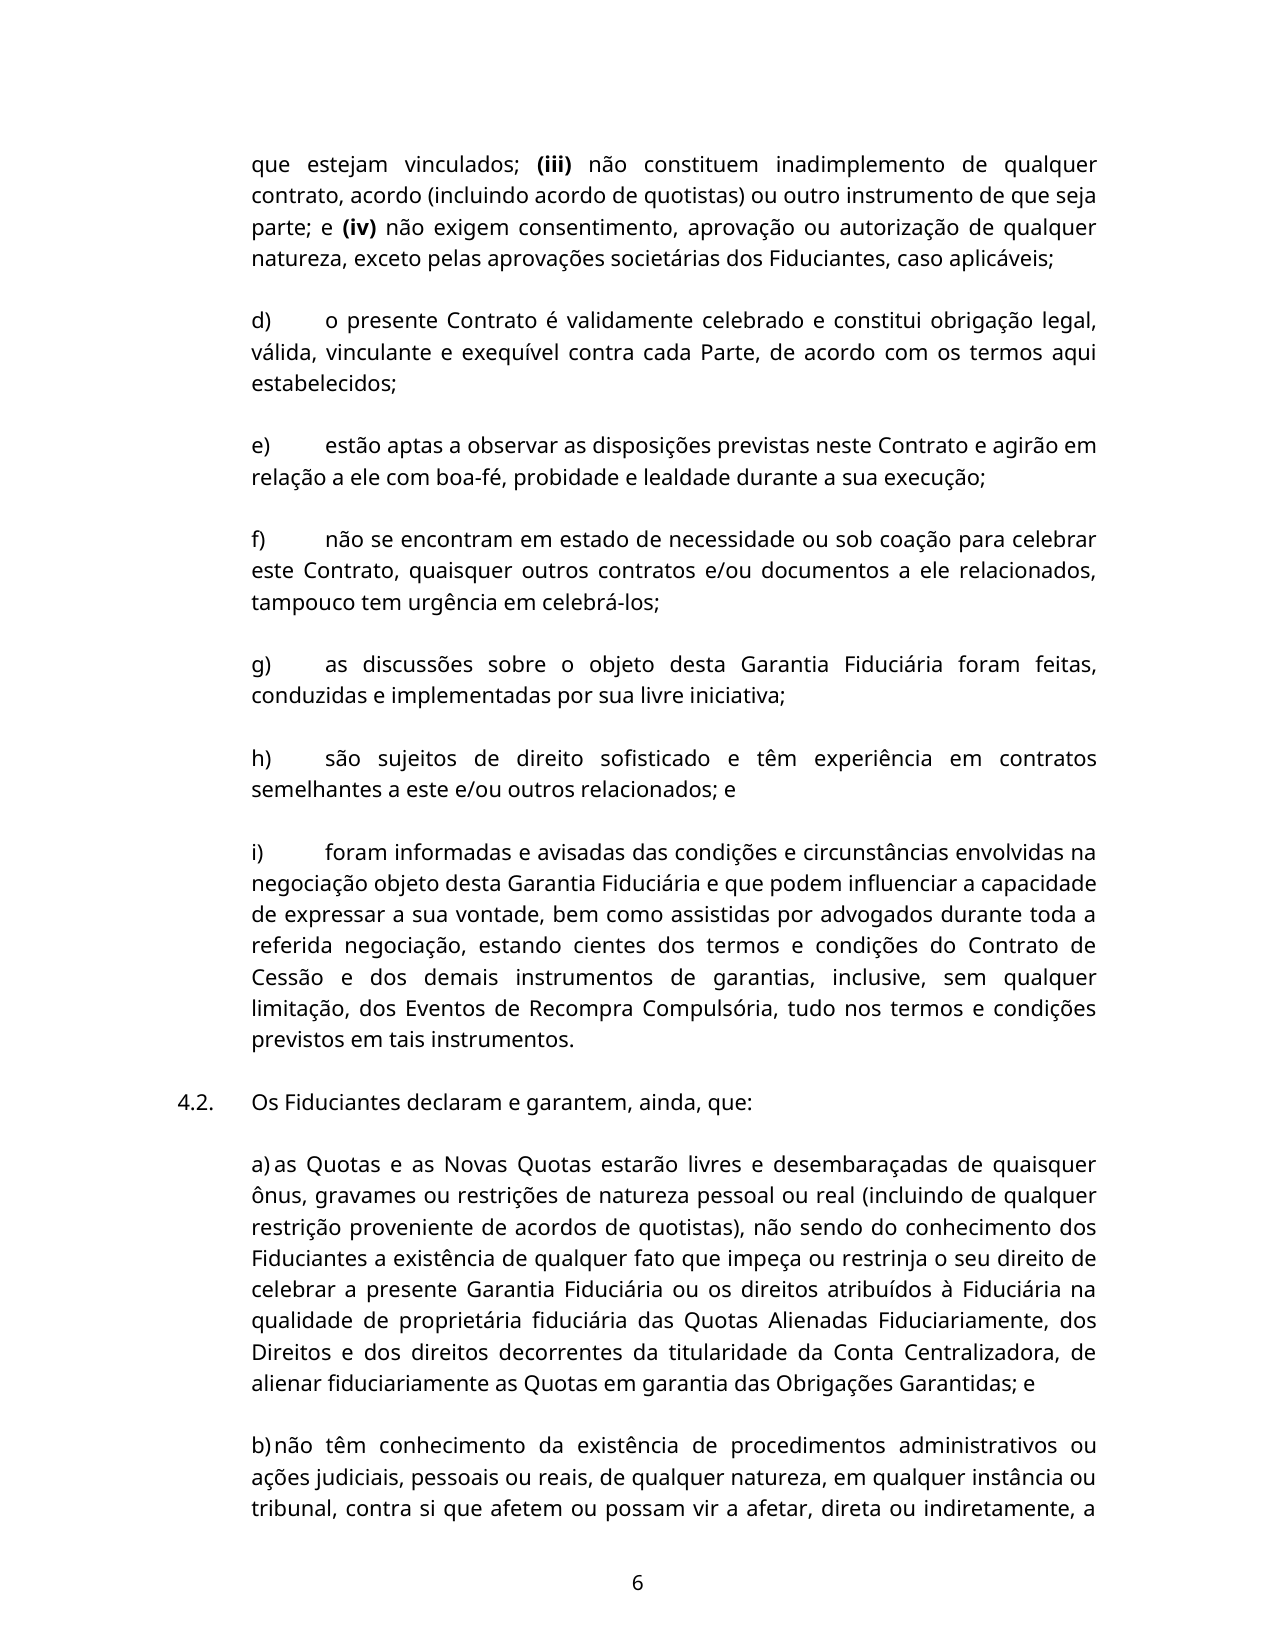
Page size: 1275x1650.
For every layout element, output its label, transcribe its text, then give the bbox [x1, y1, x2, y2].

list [251, 148, 1098, 273]
list são sujeitos de direito sofisticado e têm experiência em contratos semelhantes a este e/ou outros relacionados; e [251, 741, 1098, 804]
list o presente Contrato é validamente celebrado e constitui obrigação legal, válida, vinculante e exequível contra cada Parte, de acordo com os termos aqui estabelecidos; [251, 304, 1098, 398]
list foram informadas e avisadas das condições e circunstâncias envolvidas na negociação objeto desta Garantia Fiduciária e que podem influenciar a capacidade de expressar a sua vontade, bem como assistidas por advogados durante toda a referida negociação, estando cientes dos termos e condições do Contrato de Cessão e dos demais instrumentos de garantias, inclusive, sem qualquer limitação, dos Eventos de Recompra Compulsória, tudo nos termos e condições previstos em tais instrumentos. [251, 835, 1098, 1054]
text 4.2. Os Fiduciantes declaram e garantem, ainda, que: [177, 1085, 1098, 1116]
list as Quotas e as Novas Quotas estarão livres e desembaraçadas de quaisquer ônus, gravames ou restrições de natureza pessoal ou real (incluindo de qualquer restrição proveniente de acordos de quotistas), não sendo do conhecimento dos Fiduciantes a existência de qualquer fato que impeça ou restrinja o seu direito de celebrar a presente Garantia Fiduciária ou os direitos atribuídos à Fiduciária na qualidade de proprietária fiduciária das Quotas Alienadas Fiduciariamente, dos Direitos e dos direitos decorrentes da titularidade da Conta Centralizadora, de alienar fiduciariamente as Quotas em garantia das Obrigações Garantidas; e [251, 1148, 1098, 1398]
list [251, 1429, 1098, 1523]
list não se encontram em estado de necessidade ou sob coação para celebrar este Contrato, quaisquer outros contratos e/ou documentos a ele relacionados, tampouco tem urgência em celebrá-los; [251, 523, 1098, 616]
list as discussões sobre o objeto desta Garantia Fiduciária foram feitas, conduzidas e implementadas por sua livre iniciativa; [251, 648, 1098, 710]
list estão aptas a observar as disposições previstas neste Contrato e agirão em relação a ele com boa-fé, probidade e lealdade durante a sua execução; [251, 429, 1098, 491]
